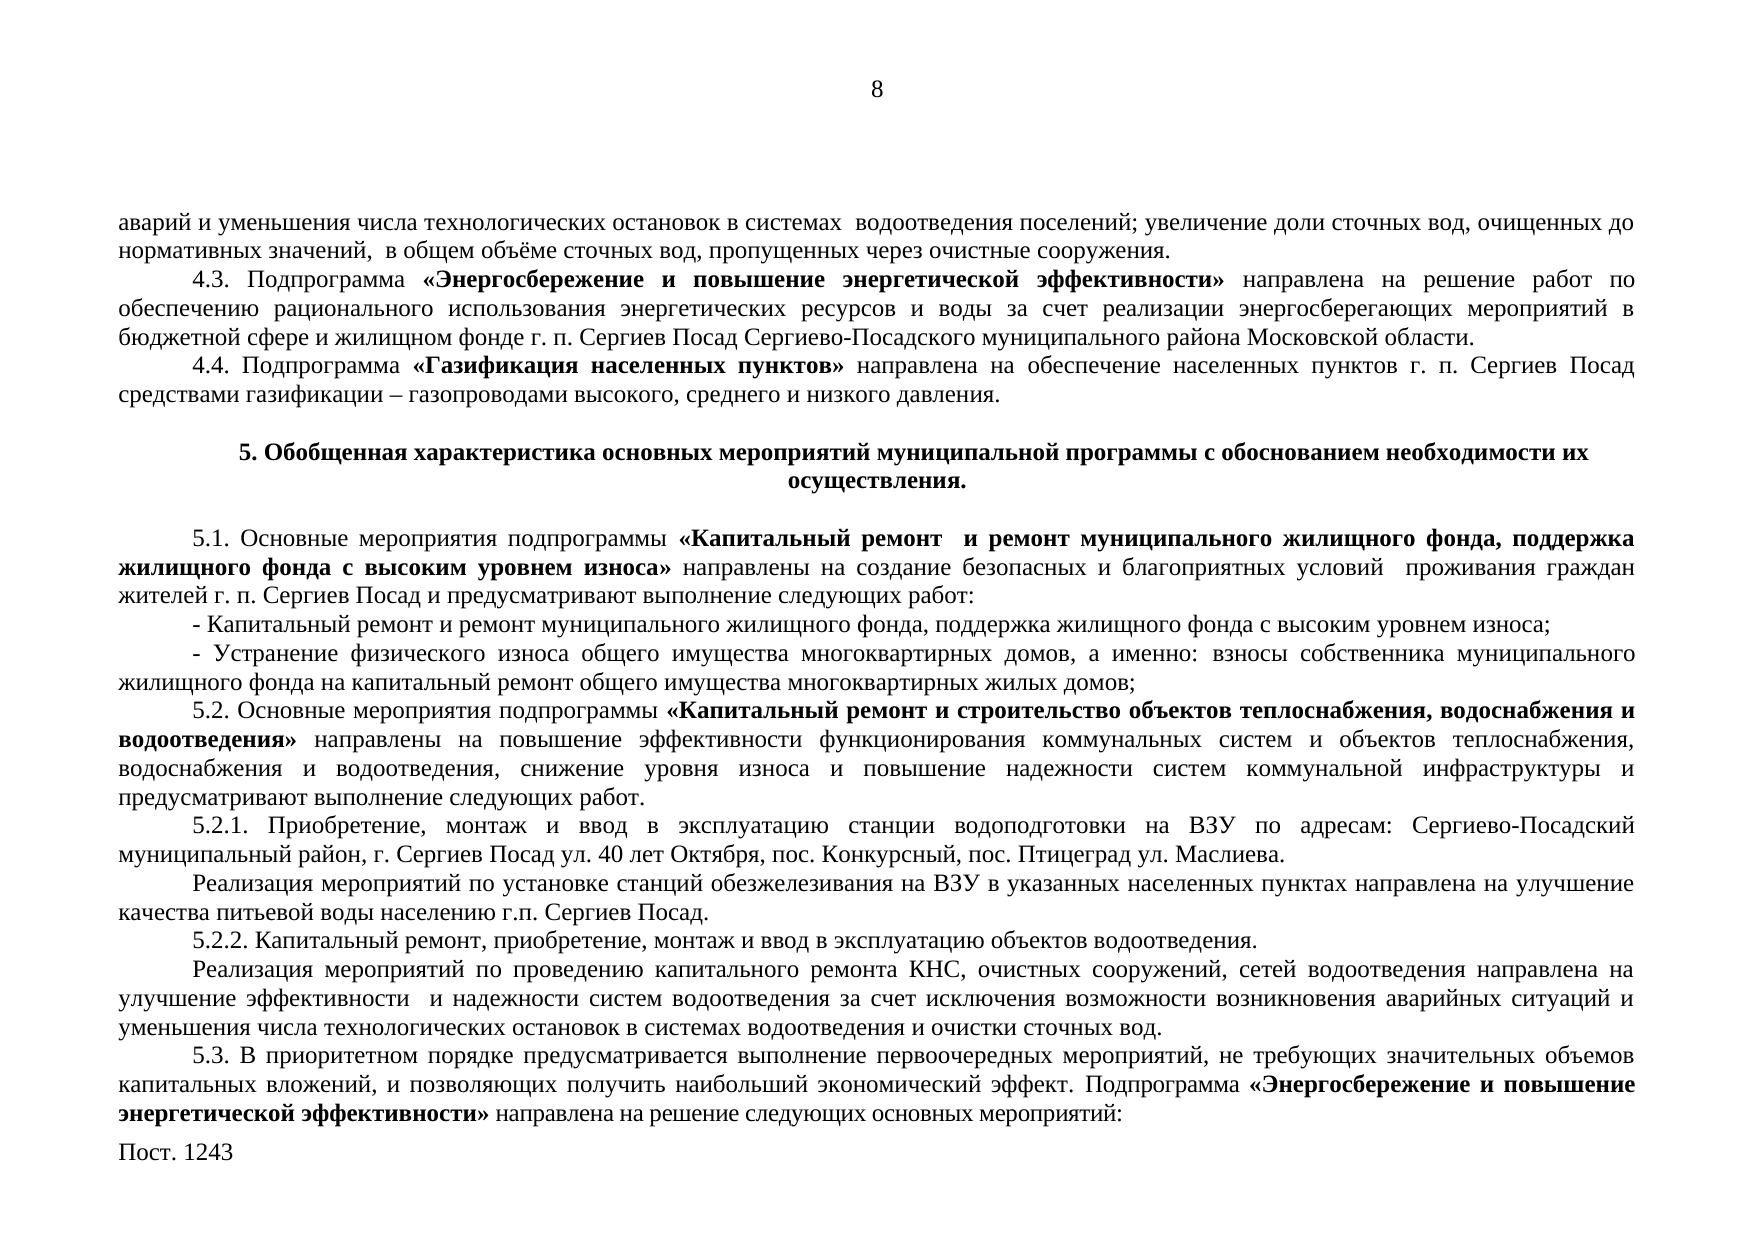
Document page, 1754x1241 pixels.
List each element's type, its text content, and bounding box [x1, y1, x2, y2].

text 5.2.2. Капитальный ремонт, приобретение, монтаж и ввод в эксплуатацию объектов водоотведения. [118, 926, 1636, 954]
text 5.2. Основные мероприятия подпрограммы «Капитальный ремонт и строительство объектов теплоснабжения, водоснабжения и водоотведения» направлены на повышение эффективности функционирования коммунальных систем и объектов теплоснабжения, водоснабжения и водоотведения, снижение уровня износа и повышение надежности систем коммунальной инфраструктуры и предусматривают выполнение следующих работ. [118, 696, 1636, 811]
text 5.1. Основные мероприятия подпрограммы «Капитальный ремонт и ремонт муниципального жилищного фонда, поддержка жилищного фонда с высоким уровнем износа» направлены на создание безопасных и благоприятных условий проживания граждан жителей г. п. Сергиев Посад и предусматривают выполнение следующих работ: [118, 523, 1636, 609]
text 4.3. Подпрограмма «Энергосбережение и повышение энергетической эффективности» направлена на решение работ по обеспечению рационального использования энергетических ресурсов и воды за счет реализации энергосберегающих мероприятий в бюджетной сфере и жилищном фонде г. п. Сергиев Посад Сергиево-Посадского муниципального района Московской области. [118, 264, 1636, 351]
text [118, 207, 1636, 264]
text 5.2.1. Приобретение, монтаж и ввод в эксплуатацию станции водоподготовки на ВЗУ по адресам: Сергиево-Посадский муниципальный район, г. Сергиев Посад ул. 40 лет Октября, пос. Конкурсный, пос. Птицеград ул. Маслиева. [118, 811, 1636, 868]
text 4.4. Подпрограмма «Газификация населенных пунктов» направлена на обеспечение населенных пунктов г. п. Сергиев Посад средствами газификации – газопроводами высокого, среднего и низкого давления. [118, 351, 1636, 408]
text 5. Обобщенная характеристика основных мероприятий муниципальной программы с обоснованием необходимости их осуществления. [118, 437, 1636, 494]
text - Капитальный ремонт и ремонт муниципального жилищного фонда, поддержка жилищного фонда с высоким уровнем износа; [118, 609, 1636, 638]
text - Устранение физического износа общего имущества многоквартирных домов, а именно: взносы собственника муниципального жилищного фонда на капитальный ремонт общего имущества многоквартирных жилых домов; [118, 638, 1636, 696]
text Реализация мероприятий по установке станций обезжелезивания на ВЗУ в указанных населенных пунктах направлена на улучшение качества питьевой воды населению г.п. Сергиев Посад. [118, 868, 1636, 926]
text Реализация мероприятий по проведению капитального ремонта КНС, очистных сооружений, сетей водоотведения направлена на улучшение эффективности и надежности систем водоотведения за счет исключения возможности возникновения аварийных ситуаций и уменьшения числа технологических остановок в системах водоотведения и очистки сточных вод. [118, 954, 1636, 1041]
text 5.3. В приоритетном порядке предусматривается выполнение первоочередных мероприятий, не требующих значительных объемов капитальных вложений, и позволяющих получить наибольший экономический эффект. Подпрограмма «Энергосбережение и повышение энергетической эффективности» направлена на решение следующих основных мероприятий: [118, 1041, 1636, 1127]
